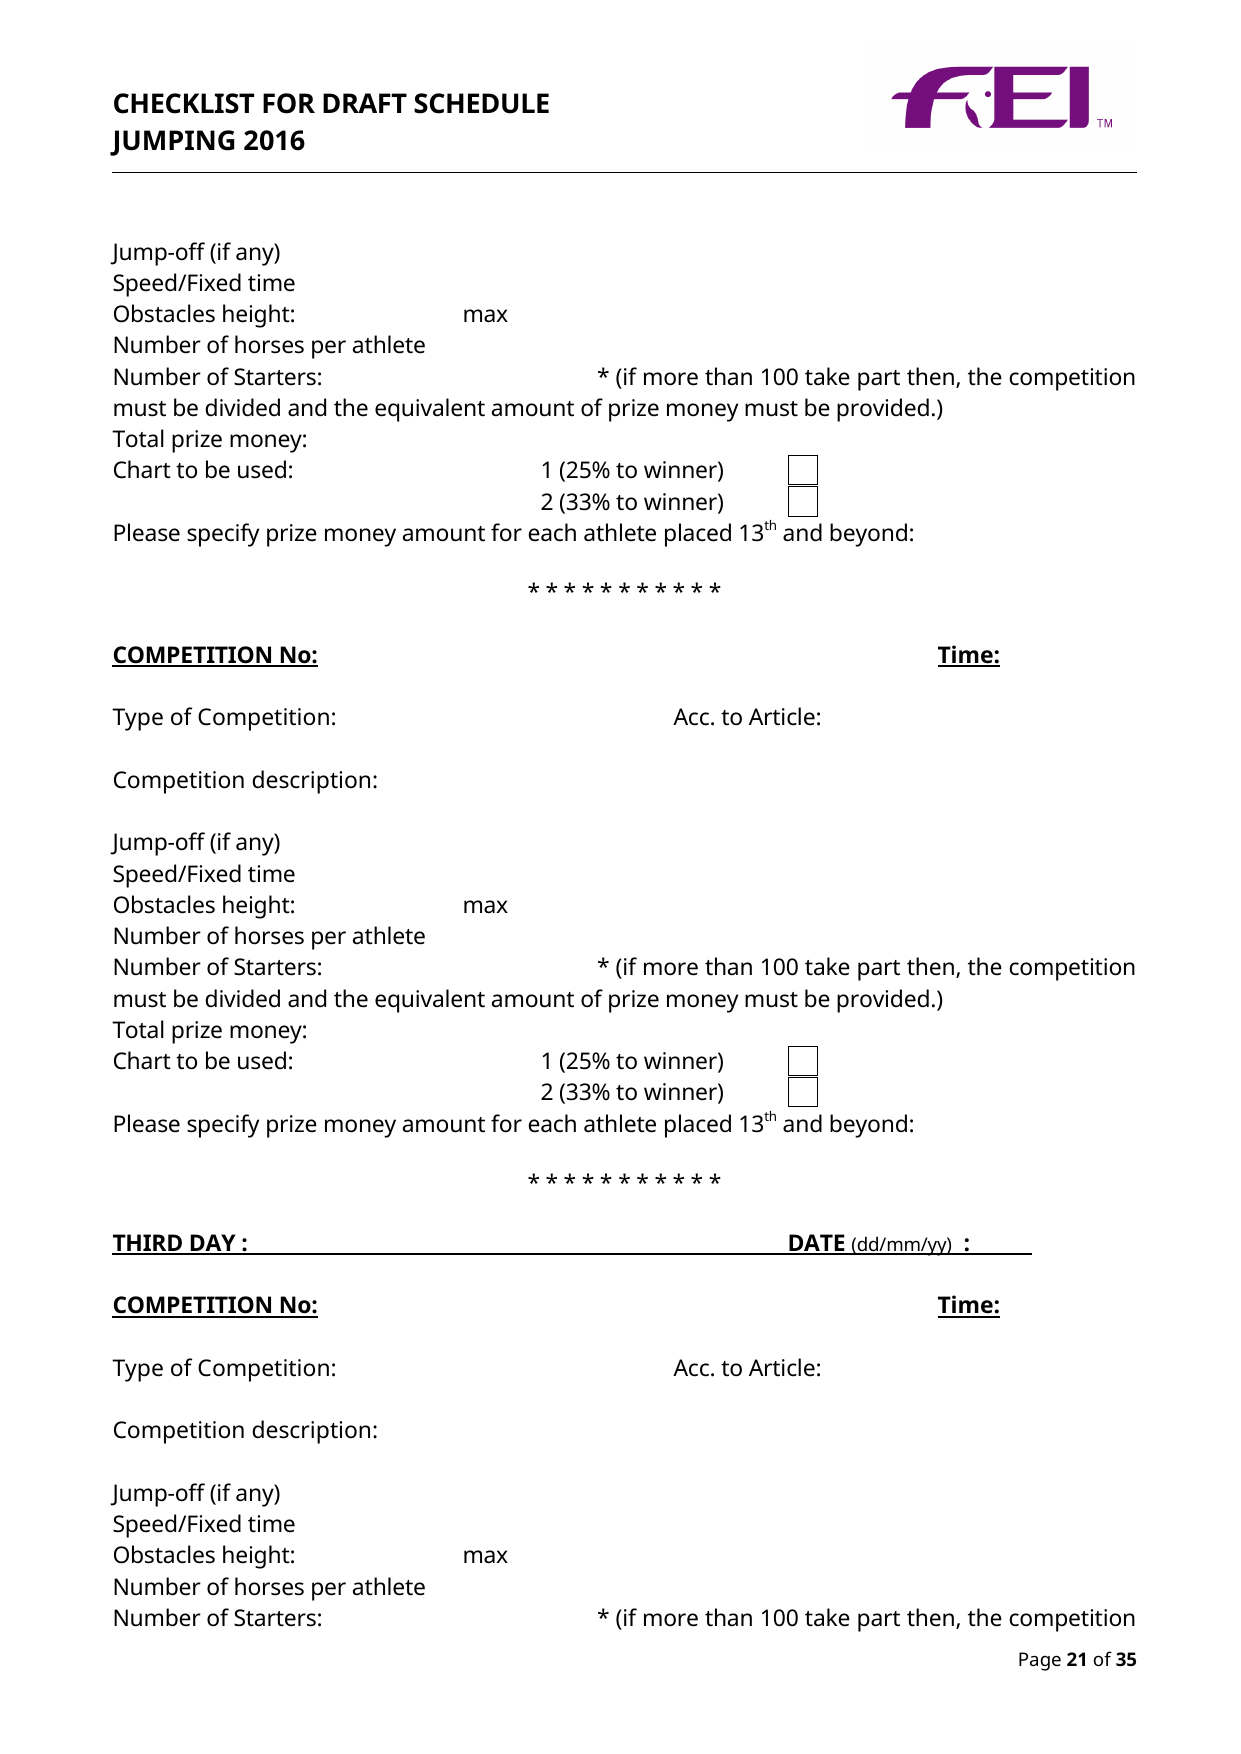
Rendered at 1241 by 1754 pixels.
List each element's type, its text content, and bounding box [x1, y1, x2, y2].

text Total prize money: [112, 423, 1137, 454]
picture [866, 41, 1137, 153]
text Competition description: [112, 1414, 1137, 1446]
text Obstacles height: max [112, 889, 1137, 920]
text Type of Competition: Acc. to Article: [112, 1352, 1137, 1383]
text Competition description: [112, 764, 1137, 795]
text THIRD DAY : DATE (dd/mm/yy) : [112, 1227, 1137, 1258]
text Jump-off (if any) [112, 235, 1137, 267]
text 2 (33% to winner) [112, 1076, 1137, 1108]
text Number of horses per athlete [112, 1571, 1137, 1602]
text Jump-off (if any) [112, 1477, 1137, 1508]
text Type of Competition: Acc. to Article: [112, 701, 1137, 733]
text Obstacles height: max [112, 1539, 1137, 1571]
text Obstacles height: max [112, 298, 1137, 329]
text Speed/Fixed time [112, 1508, 1137, 1539]
text Please specify prize money amount for each athlete placed 13th and beyond: [112, 517, 1137, 548]
text Speed/Fixed time [112, 858, 1137, 889]
text COMPETITION No: Time: [112, 1289, 1137, 1321]
text Number of horses per athlete [112, 920, 1137, 951]
text Chart to be used: 1 (25% to winner) [112, 454, 1137, 485]
text Chart to be used: 1 (25% to winner) [112, 1045, 1137, 1076]
text Speed/Fixed time [112, 267, 1137, 298]
text Total prize money: [112, 1014, 1137, 1045]
text Number of horses per athlete [112, 329, 1137, 360]
text * * * * * * * * * * * [112, 1167, 1137, 1198]
text 2 (33% to winner) [112, 485, 1137, 517]
text COMPETITION No: Time: [112, 639, 1137, 670]
text Jump-off (if any) [112, 826, 1137, 858]
text Please specify prize money amount for each athlete placed 13th and beyond: [112, 1108, 1137, 1139]
text * * * * * * * * * * * [112, 576, 1137, 608]
